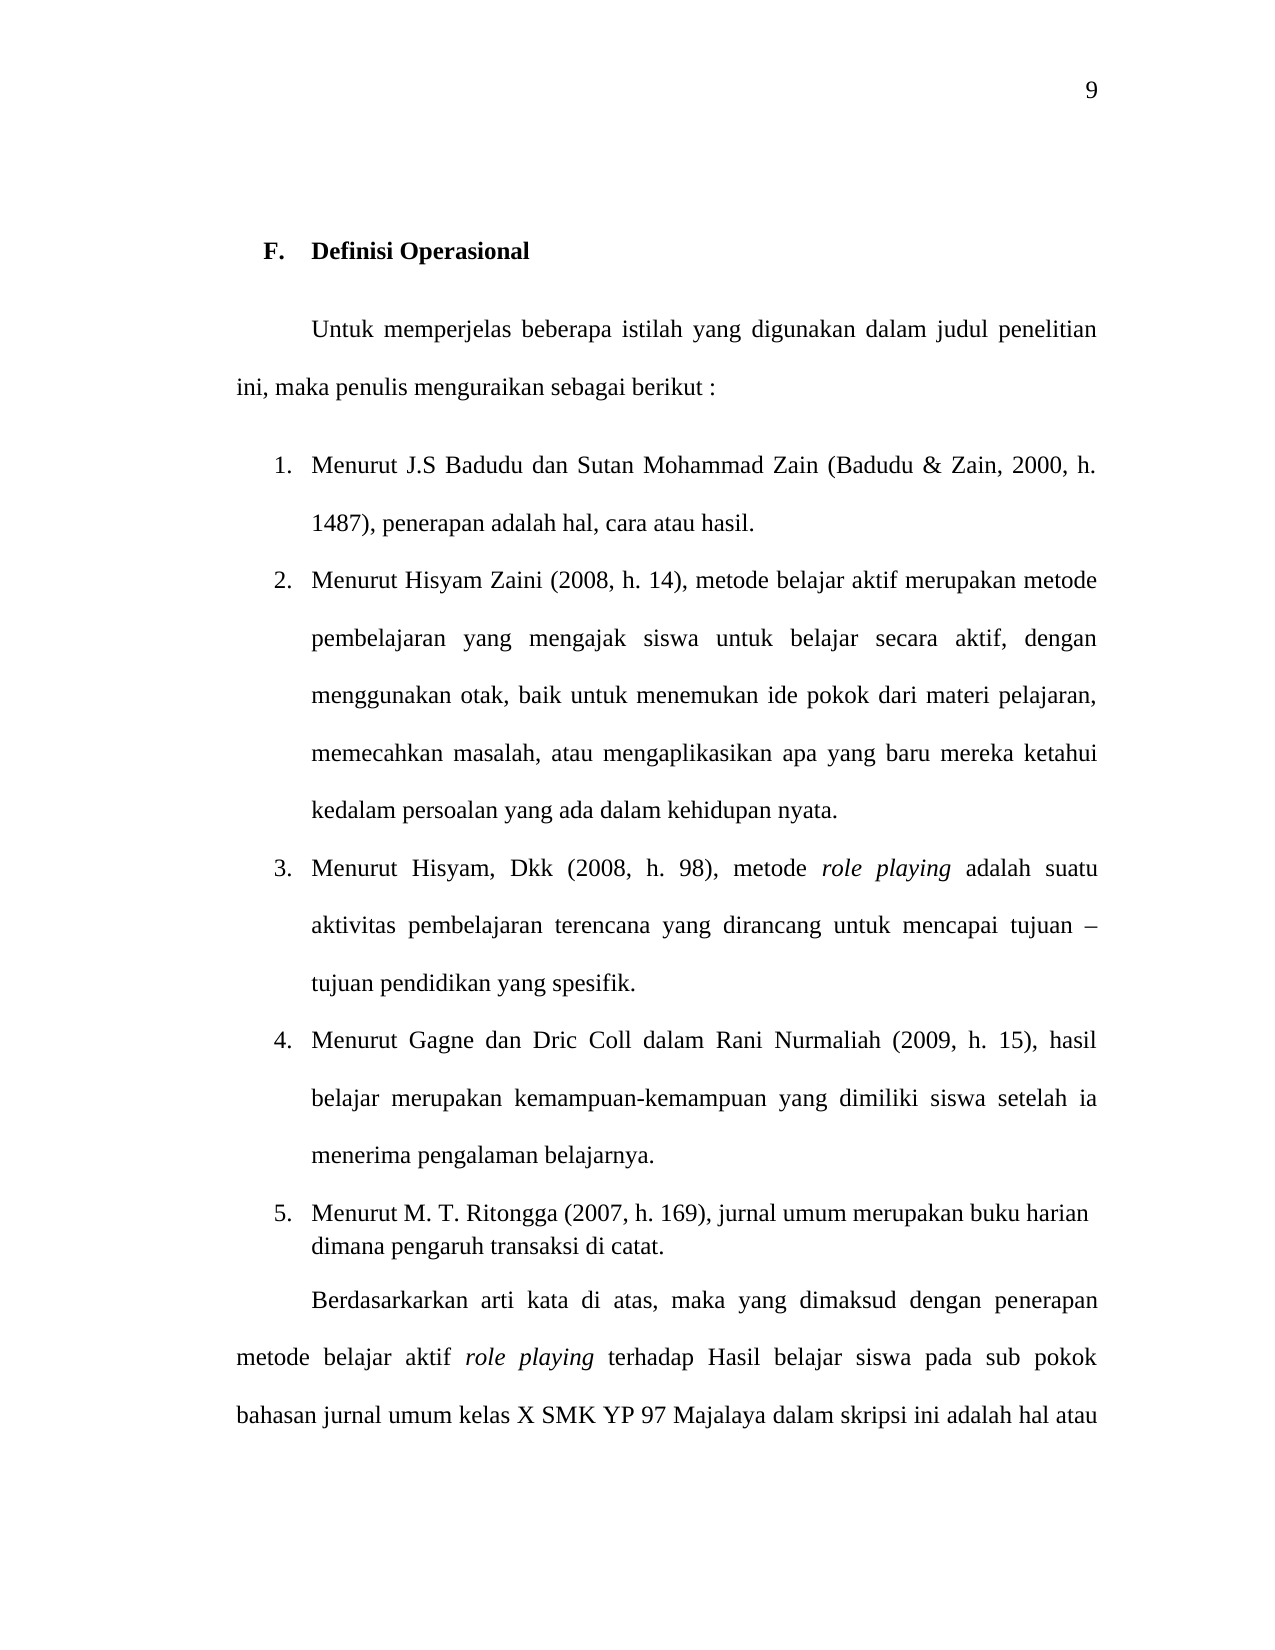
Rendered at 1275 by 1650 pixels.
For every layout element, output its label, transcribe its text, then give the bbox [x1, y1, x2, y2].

list Menurut M. T. Ritongga (2007, h. 169), jurnal umum merupakan buku harian dimana pengaruh transaksi di catat. [274, 1198, 1098, 1260]
list Menurut Gagne dan Dric Coll dalam Rani Nurmaliah (2009, h. 15), hasil belajar merupakan kemampuan-kemampuan yang dimiliki siswa setelah ia menerima pengalaman belajarnya. [274, 1025, 1098, 1169]
list Menurut J.S Badudu dan Sutan Mohammad Zain (Badudu & Zain, 2000, h. 1487), penerapan adalah hal, cara atau hasil. [274, 450, 1098, 537]
list Menurut Hisyam, Dkk (2008, h. 98), metode role playing adalah suatu aktivitas pembelajaran terencana yang dirancang untuk mencapai tujuan – tujuan pendidikan yang spesifik. [274, 853, 1098, 997]
text Untuk memperjelas beberapa istilah yang digunakan dalam judul penelitian ini, maka penulis menguraikan sebagai berikut : [236, 314, 1098, 401]
list Menurut Hisyam Zaini (2008, h. 14), metode belajar aktif merupakan metode pembelajaran yang mengajak siswa untuk belajar secara aktif, dengan menggunakan otak, baik untuk menemukan ide pokok dari materi pelajaran, memecahkan masalah, atau mengaplikasikan apa yang baru mereka ketahui kedalam persoalan yang ada dalam kehidupan nyata. [274, 565, 1098, 824]
list Definisi Operasional [274, 236, 1098, 265]
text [236, 1285, 1098, 1428]
